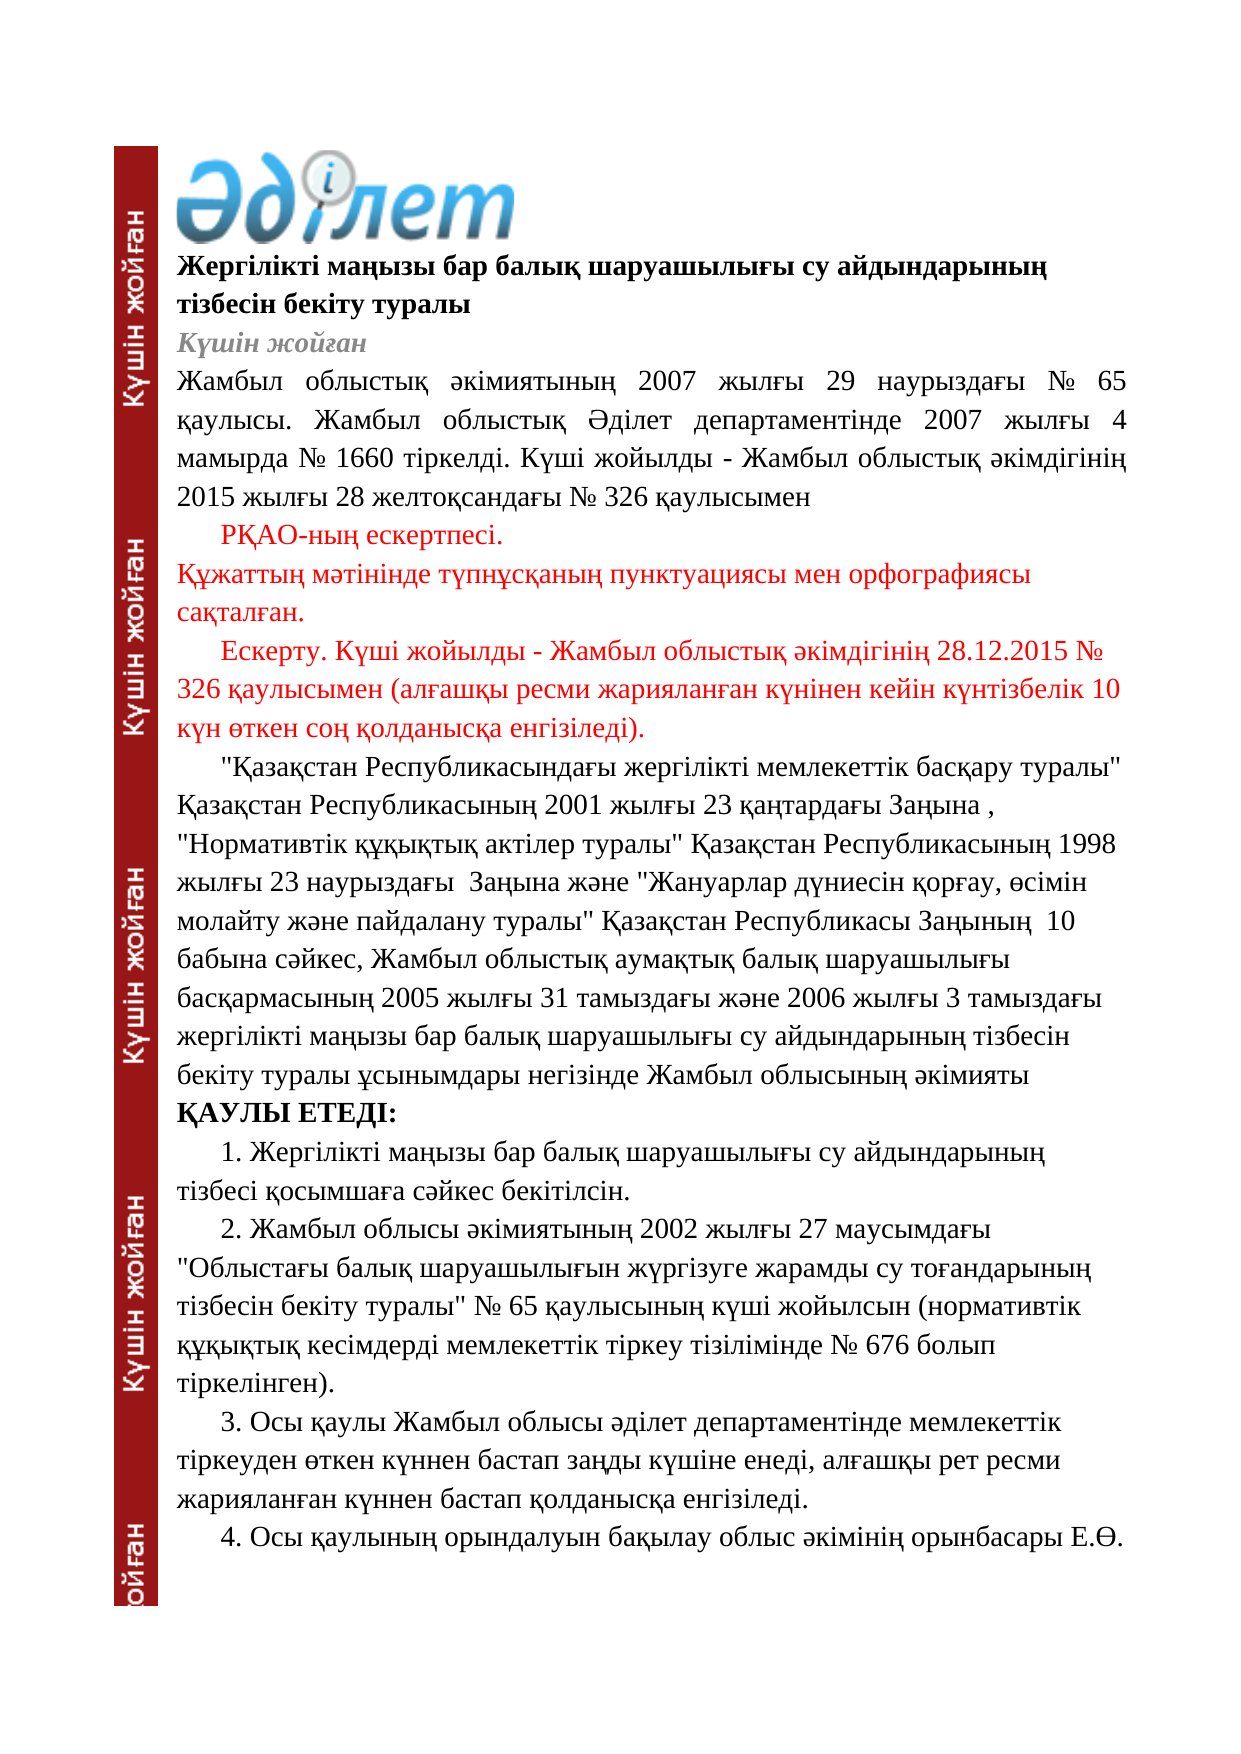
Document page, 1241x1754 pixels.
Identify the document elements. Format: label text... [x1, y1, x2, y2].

text Жергілікті маңызы бар балық шаруашылығы су айдындарының тізбесін бекіту туралы [112, 248, 1128, 320]
text Жамбыл облыстық әкімиятының 2007 жылғы 29 наурыздағы № 65 қаулысы. Жамбыл облыстық Әділет департаментінде 2007 жылғы 4 мамырда № 1660 тіркелді. Күші жойылды - Жамбыл облыстық әкімдігінің 2015 жылғы 28 желтоқсандағы № 326 қаулысымен [112, 363, 1128, 512]
picture [114, 146, 158, 248]
picture [114, 1553, 158, 1606]
picture [114, 358, 158, 363]
picture [176, 150, 515, 244]
picture [114, 320, 158, 325]
picture [114, 512, 158, 517]
text Күшін жойған [112, 325, 1128, 358]
